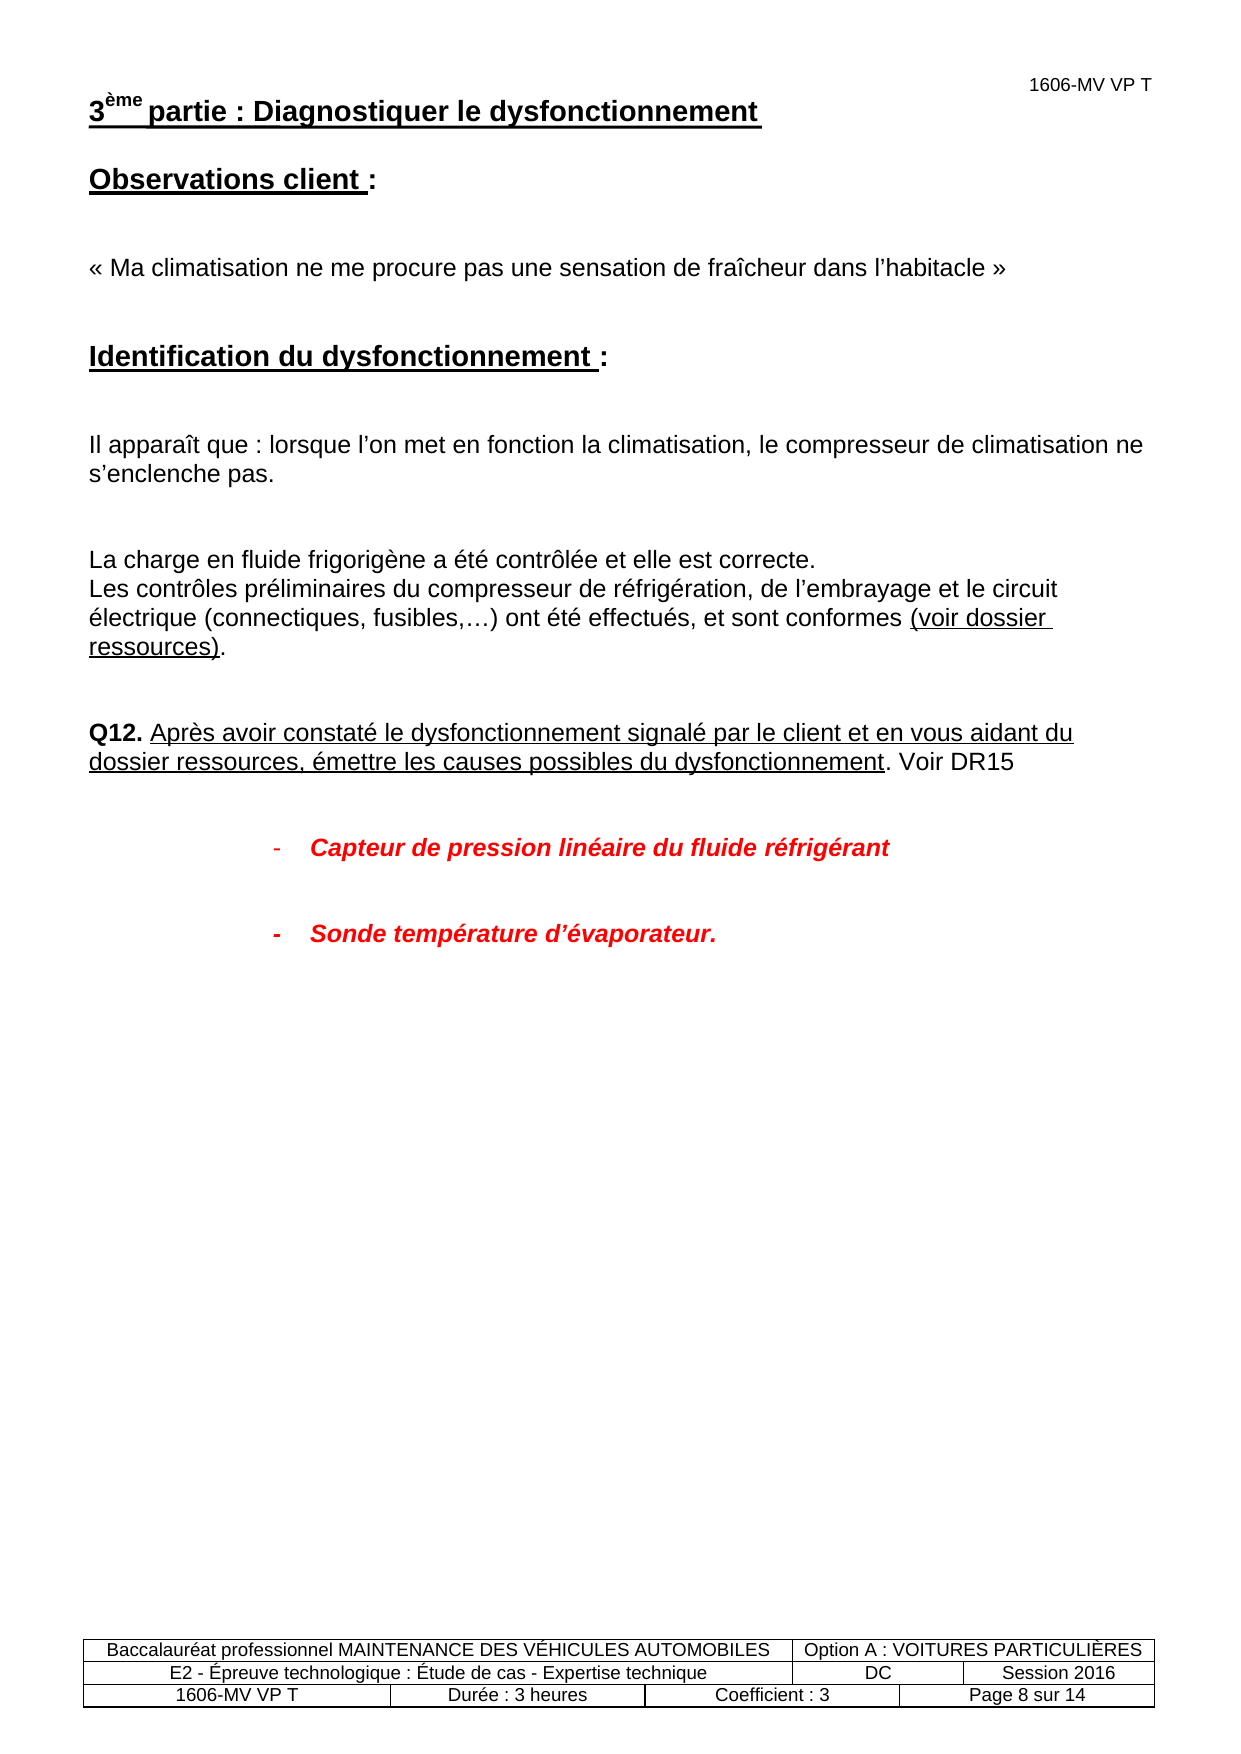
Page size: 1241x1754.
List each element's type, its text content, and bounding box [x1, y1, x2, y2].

text La charge en fluide frigorigène a été contrôlée et elle est correcte. [89, 545, 1147, 574]
table_cell 1606-MV VP T [84, 1685, 390, 1706]
table_header Option A : VOITURES PARTICULIÈRES [793, 1640, 1154, 1661]
text « Ma climatisation ne me procure pas une sensation de fraîcheur dans l’habitacle » [89, 253, 1147, 282]
text Les contrôles préliminaires du compresseur de réfrigération, de l’embrayage et le circuit électrique (connectiques, fusibles,…) ont été effectués, et sont conformes (voir dossier ressources). [89, 574, 1061, 660]
text Observations client : [89, 162, 1147, 196]
table_cell Page 8 sur 14 [900, 1685, 1154, 1706]
table_cell E2 - Épreuve technologique : Étude de cas - Expertise technique [84, 1662, 792, 1684]
table_cell DC [793, 1662, 963, 1684]
table_cell Session 2016 [964, 1662, 1154, 1684]
table_cell Durée : 3 heures [391, 1685, 644, 1706]
list Sonde température d’évaporateur. [273, 919, 1167, 948]
subtitle Identification du dysfonctionnement : [89, 339, 1147, 373]
text Il apparaît que : lorsque l’on met en fonction la climatisation, le compresseur de climatisation ne s’enclenche pas. [89, 430, 1147, 488]
text Q12. Après avoir constaté le dysfonctionnement signalé par le client et en vous aidant du dossier ressources, émettre les causes possibles du dysfonctionnement. Voir DR15 [89, 718, 1077, 775]
table_header Baccalauréat professionnel MAINTENANCE DES VÉHICULES AUTOMOBILES [84, 1640, 792, 1661]
table_cell Coefficient : 3 [646, 1685, 899, 1706]
subtitle Capteur de pression linéaire du fluide réfrigérant [273, 833, 1167, 862]
subtitle 3ème partie : Diagnostiquer le dysfonctionnement [89, 94, 1147, 129]
